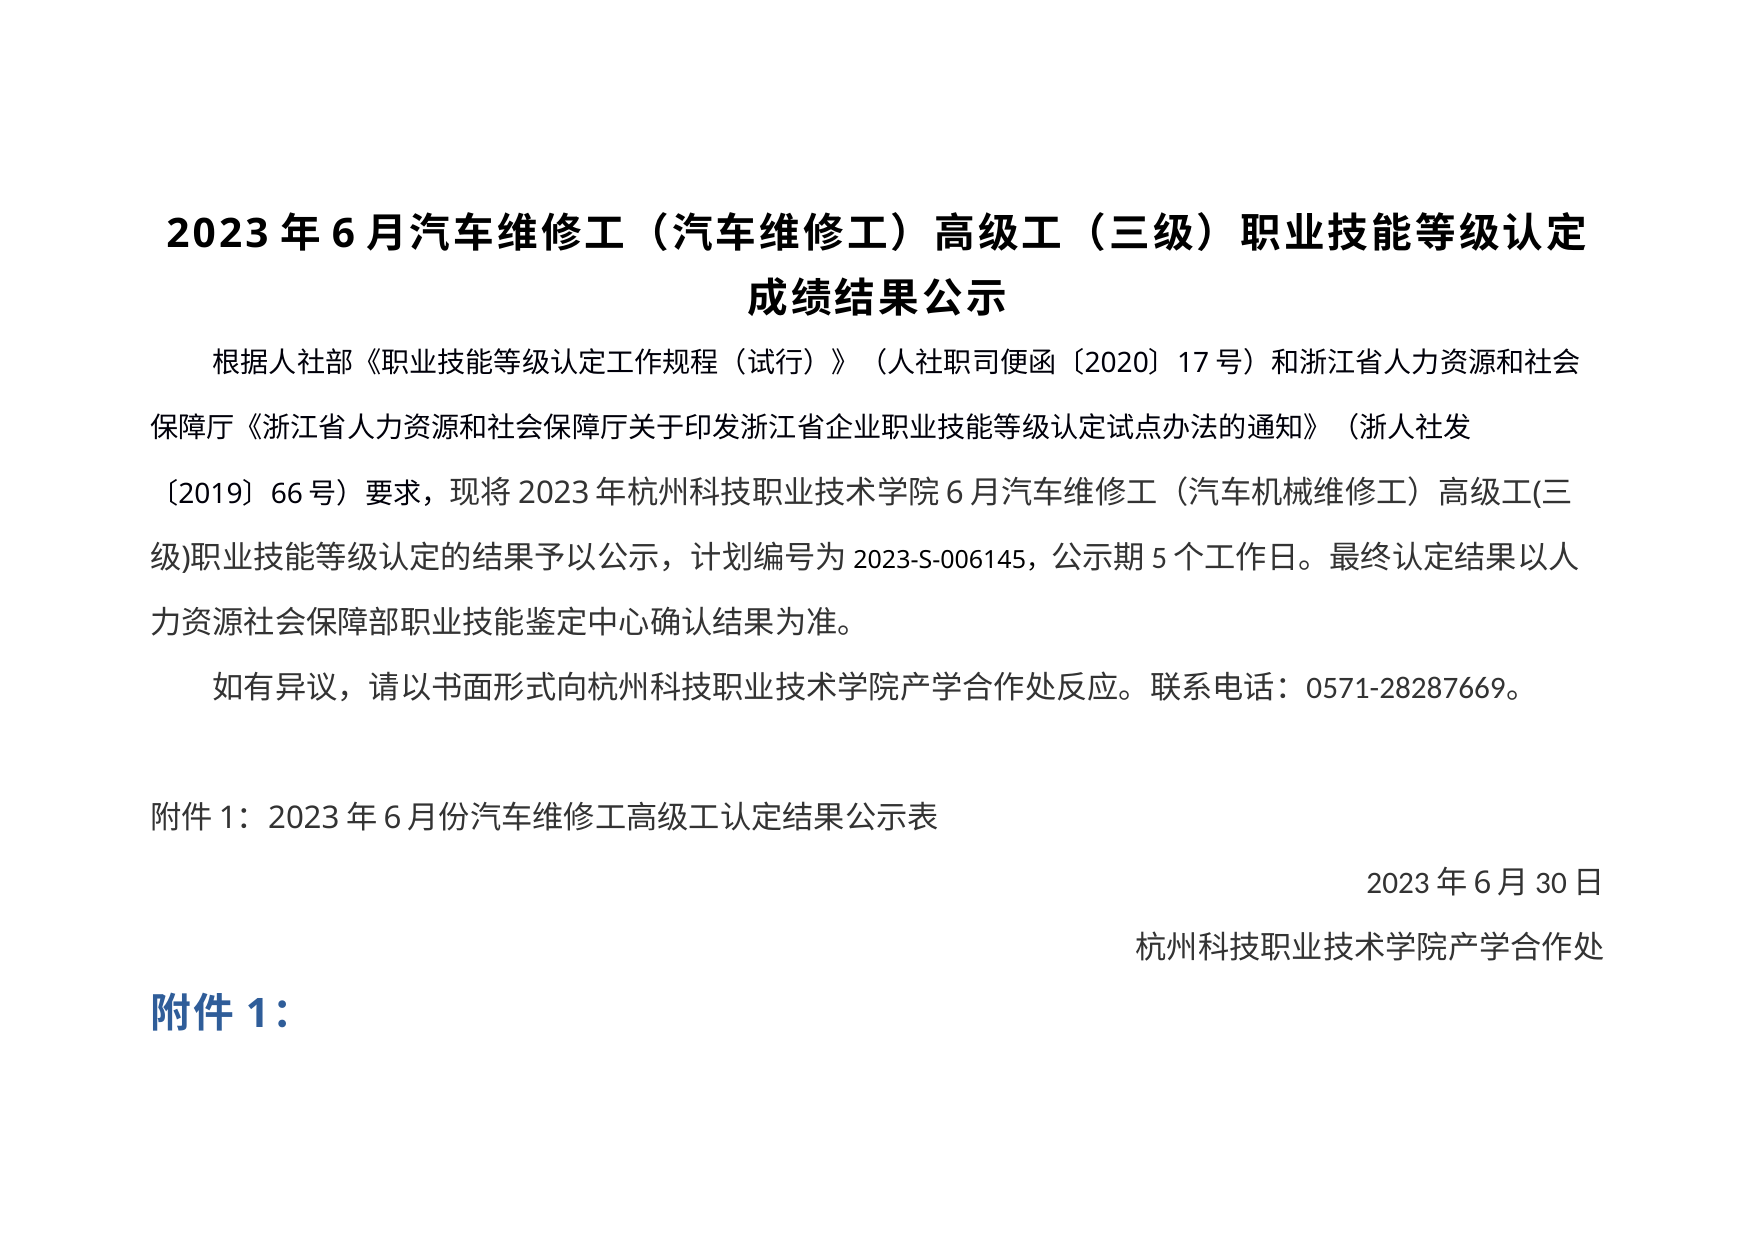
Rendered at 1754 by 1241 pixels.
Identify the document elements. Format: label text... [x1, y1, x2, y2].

text 如有异议，请以书面形式向杭州科技职业技术学院产学合作处反应。联系电话：0571-28287669。 [150, 653, 1604, 718]
text 附件1：2023年6月份汽车维修工高级工认定结果公示表 [150, 783, 1604, 848]
text 根据人社部《职业技能等级认定工作规程（试行）》（人社职司便函〔2020〕17号）和浙江省人力资源和社会保障厅《浙江省人力资源和社会保障厅关于印发浙江省企业职业技能等级认定试点办法的通知》（浙人社发〔2019〕66号）要求，现将2023年杭州科技职业技术学院6月汽车维修工（汽车机械维修工）高级工(三级)职业技能等级认定的结果予以公示，计划编号为2023-S-006145，公示期5个工作日。最终认定结果以人力资源社会保障部职业技能鉴定中心确认结果为准。 [150, 328, 1604, 653]
text 杭州科技职业技术学院产学合作处 [150, 913, 1604, 978]
text 2023年6月30日 [150, 848, 1604, 913]
text 附件1： [150, 978, 1604, 1043]
text 2023年6月汽车维修工（汽车维修工）高级工（三级）职业技能等级认定成绩结果公示 [150, 198, 1604, 328]
